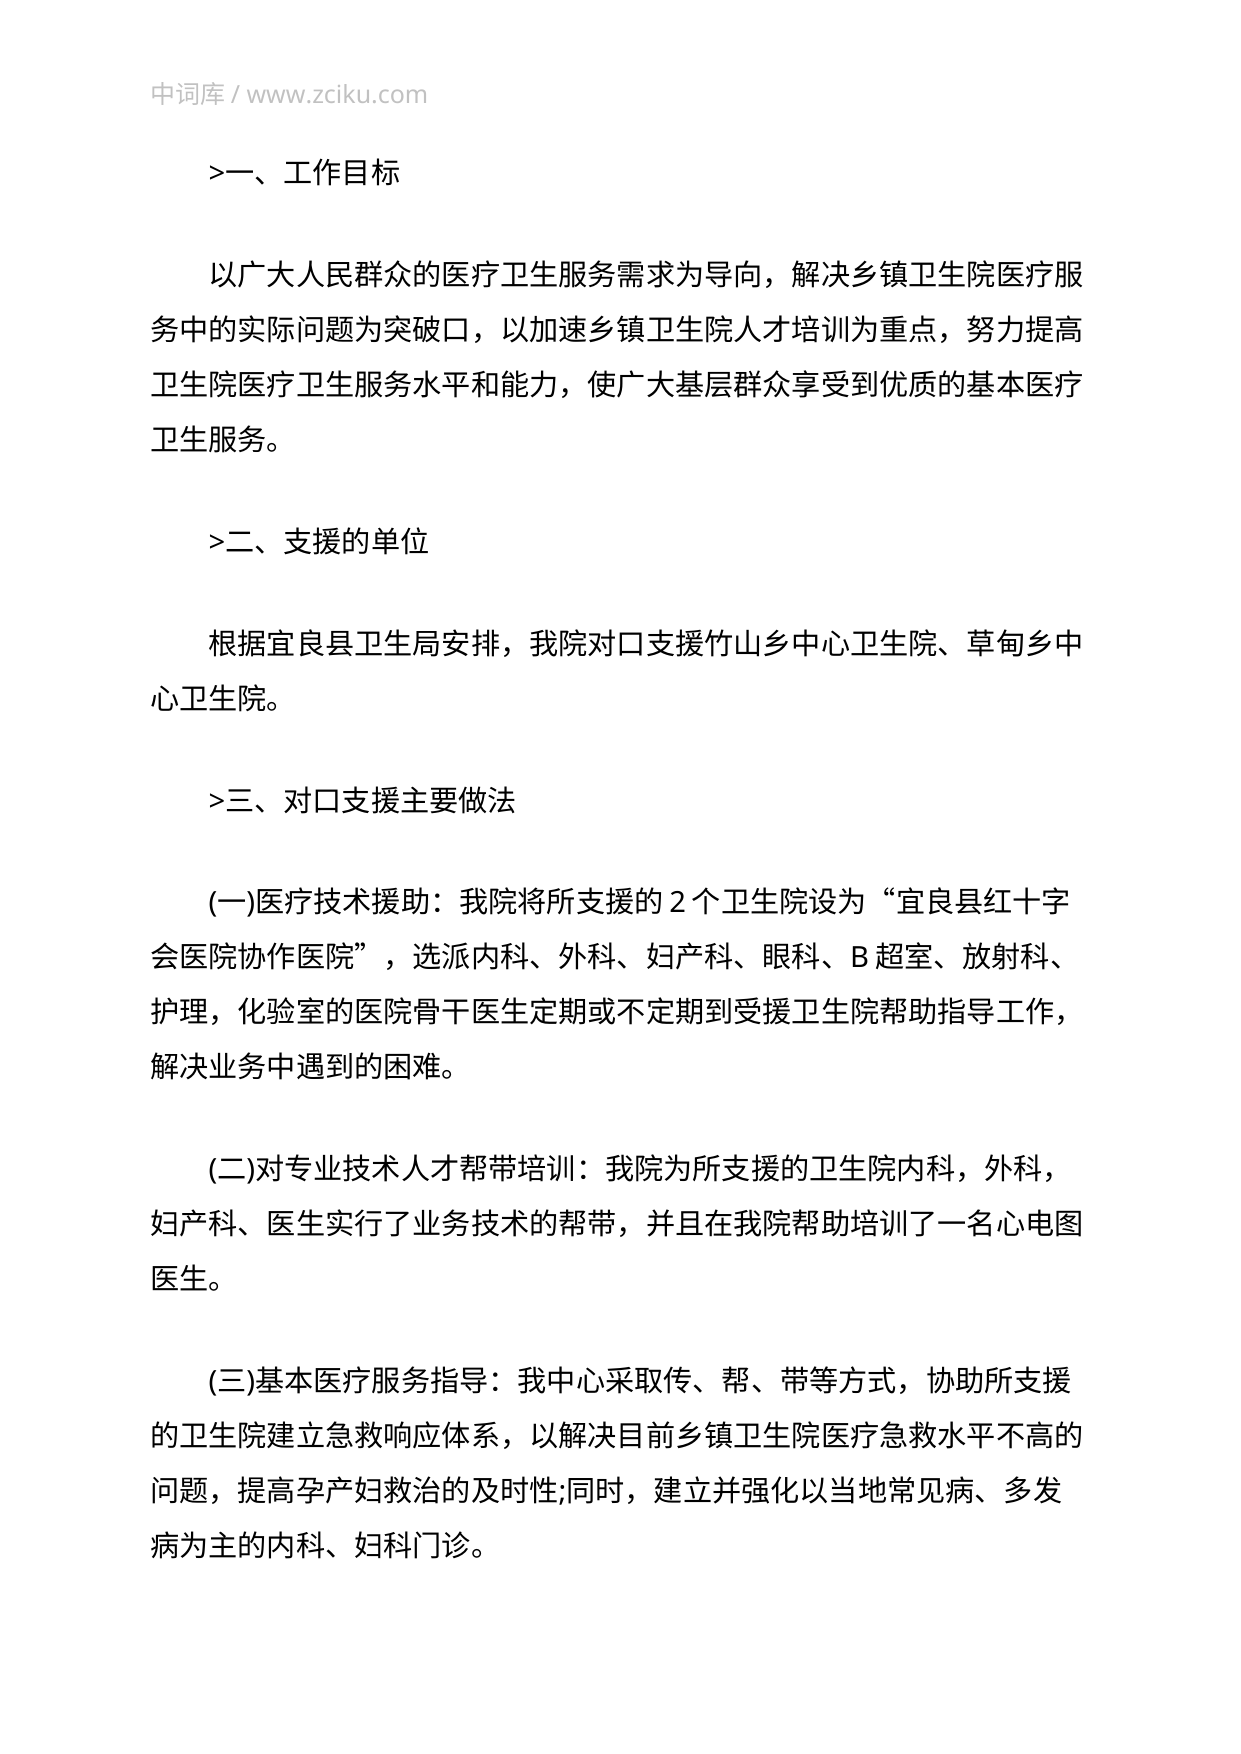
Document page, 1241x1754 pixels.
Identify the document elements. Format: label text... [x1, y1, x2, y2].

text (二)对专业技术人才帮带培训：我院为所支援的卫生院内科，外科，妇产科、医生实行了业务技术的帮带，并且在我院帮助培训了一名心电图医生。 [150, 1146, 1090, 1298]
text >三、对口支援主要做法 [150, 777, 1090, 819]
text 根据宜良县卫生局安排，我院对口支援竹山乡中心卫生院、草甸乡中心卫生院。 [150, 620, 1090, 718]
text 以广大人民群众的医疗卫生服务需求为导向，解决乡镇卫生院医疗服务中的实际问题为突破口，以加速乡镇卫生院人才培训为重点，努力提高卫生院医疗卫生服务水平和能力，使广大基层群众享受到优质的基本医疗卫生服务。 [150, 252, 1090, 459]
text (一)医疗技术援助：我院将所支援的2个卫生院设为“宜良县红十字会医院协作医院”，选派内科、外科、妇产科、眼科、B超室、放射科、护理，化验室的医院骨干医生定期或不定期到受援卫生院帮助指导工作，解决业务中遇到的困难。 [150, 879, 1090, 1086]
text (三)基本医疗服务指导：我中心采取传、帮、带等方式，协助所支援的卫生院建立急救响应体系，以解决目前乡镇卫生院医疗急救水平不高的问题，提高孕产妇救治的及时性;同时，建立并强化以当地常见病、多发病为主的内科、妇科门诊。 [150, 1357, 1090, 1564]
text >一、工作目标 [150, 150, 1090, 192]
text >二、支援的单位 [150, 518, 1090, 561]
